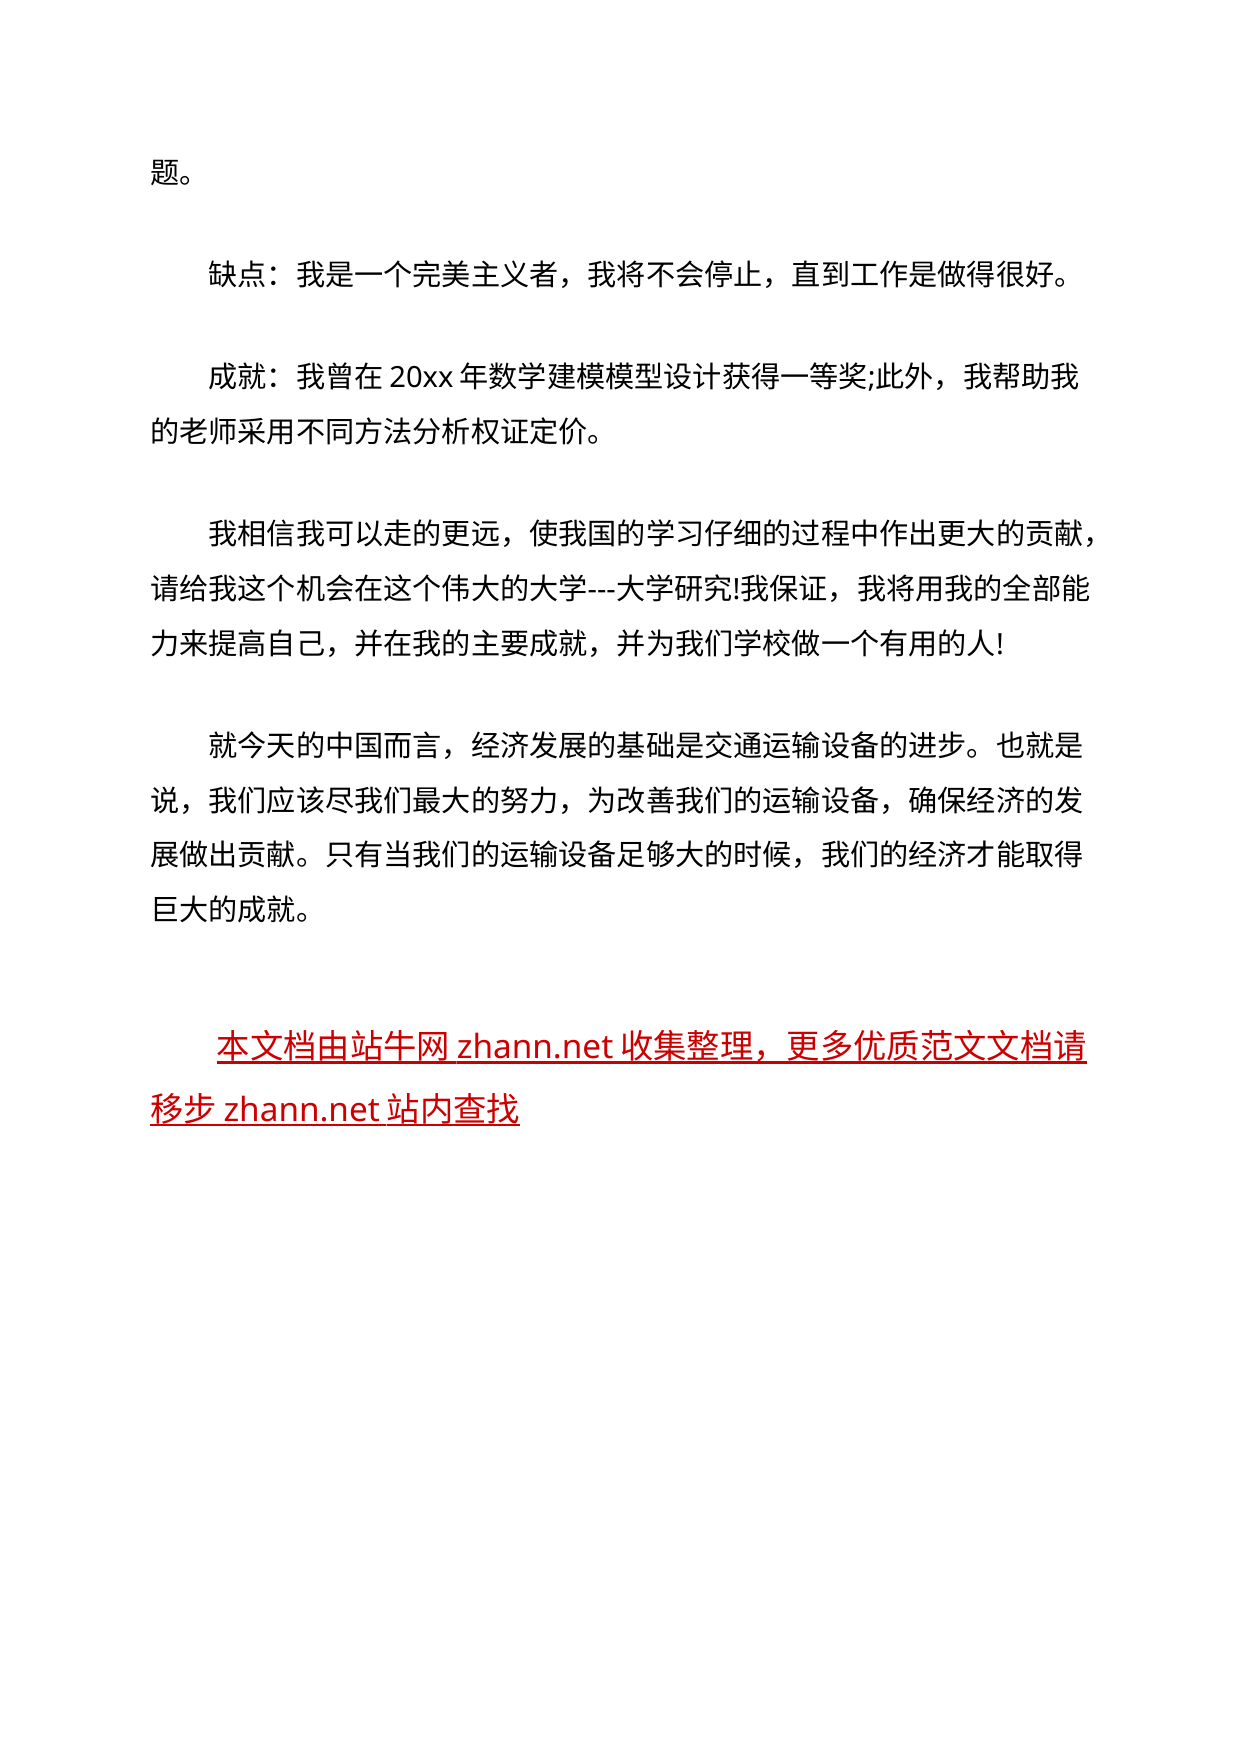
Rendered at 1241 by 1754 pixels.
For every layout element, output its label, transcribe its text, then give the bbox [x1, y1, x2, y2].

text 缺点：我是一个完美主义者，我将不会停止，直到工作是做得很好。 [150, 252, 1090, 294]
text 本文档由站牛网zhann.net收集整理，更多优质范文文档请移步zhann.net站内查找 [150, 1020, 1090, 1131]
text 成就：我曾在20xx年数学建模模型设计获得一等奖;此外，我帮助我的老师采用不同方法分析权证定价。 [150, 353, 1090, 451]
text 我相信我可以走的更远，使我国的学习仔细的过程中作出更大的贡献，请给我这个机会在这个伟大的大学---大学研究!我保证，我将用我的全部能力来提高自己，并在我的主要成就，并为我们学校做一个有用的人! [150, 510, 1090, 663]
text 就今天的中国而言，经济发展的基础是交通运输设备的进步。也就是说，我们应该尽我们最大的努力，为改善我们的运输设备，确保经济的发展做出贡献。只有当我们的运输设备足够大的时候，我们的经济才能取得巨大的成就。 [150, 722, 1090, 929]
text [150, 150, 1090, 192]
